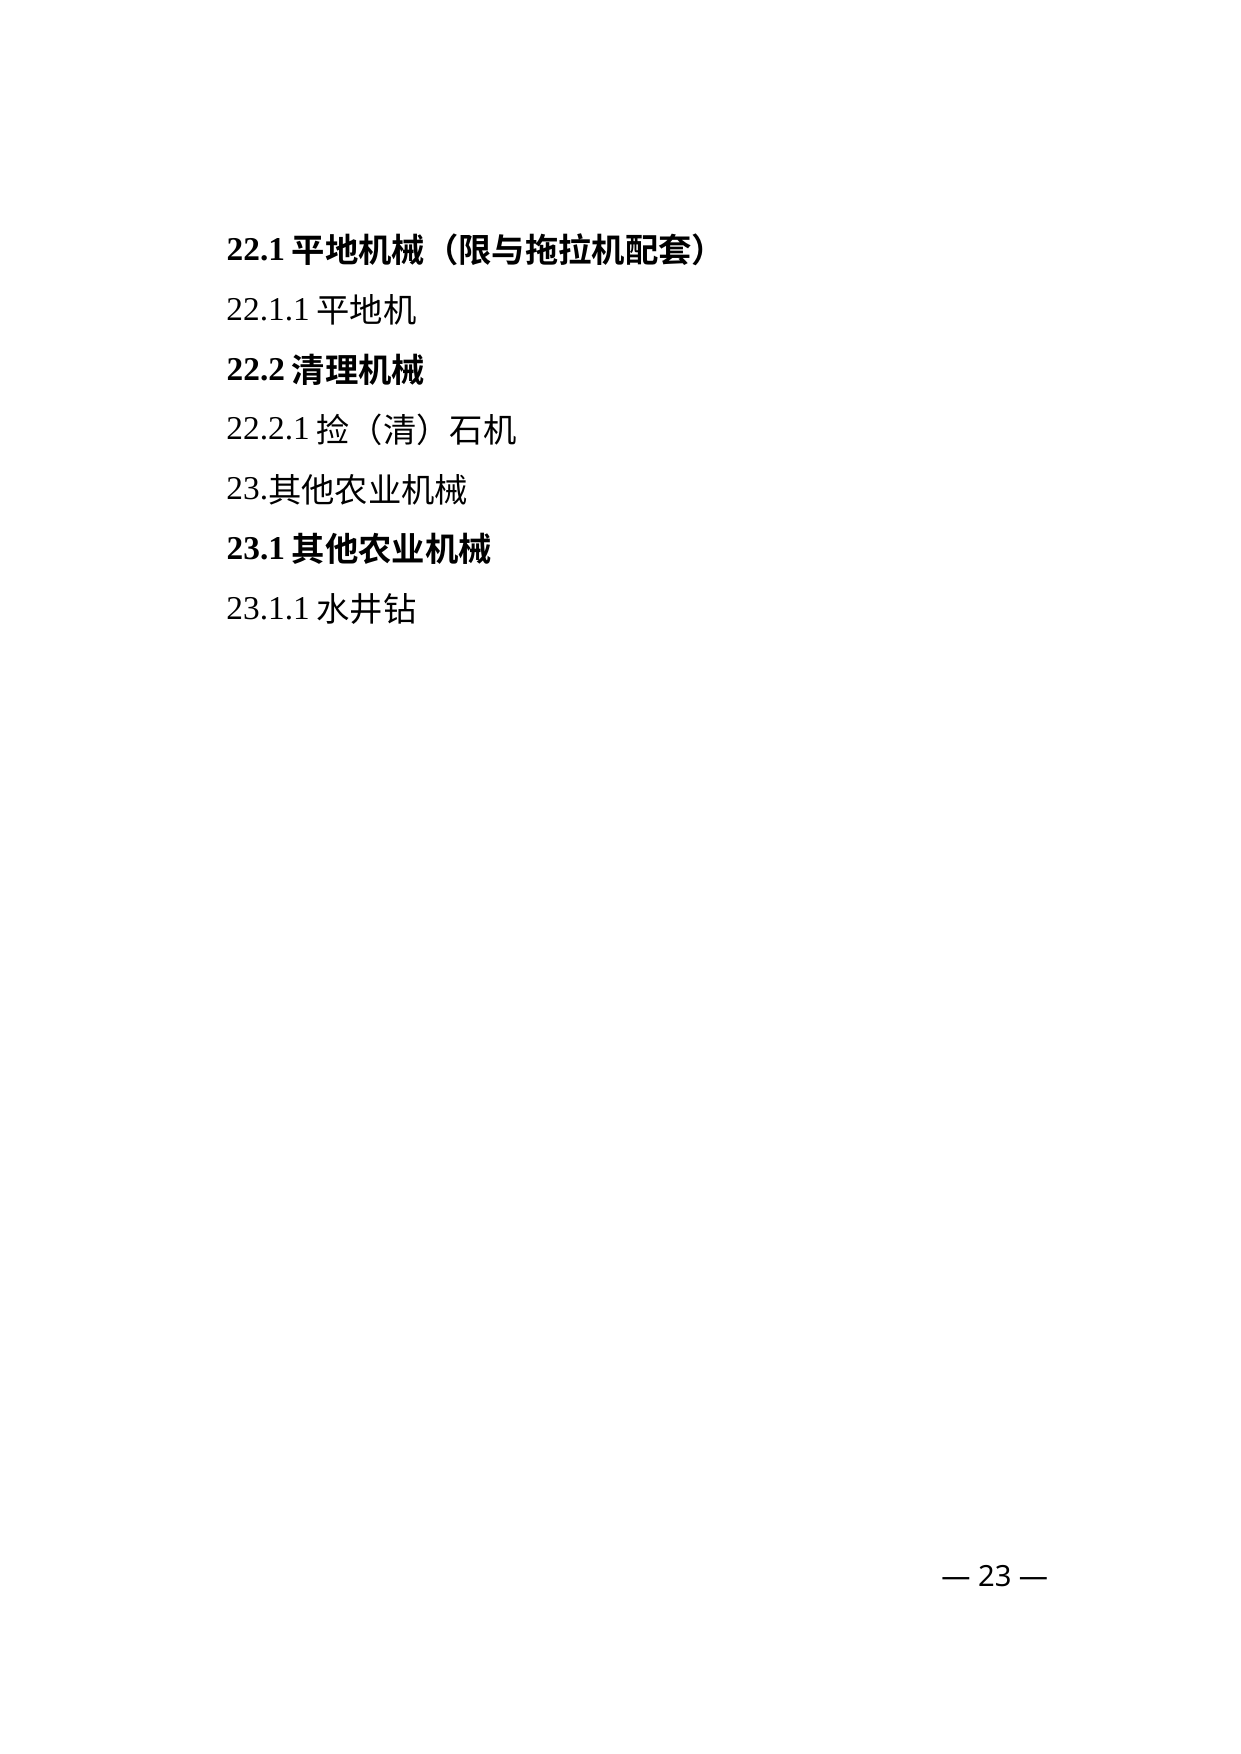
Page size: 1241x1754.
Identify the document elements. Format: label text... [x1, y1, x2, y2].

text 23.1其他农业机械 [159, 517, 1081, 577]
text 22.2.1捡（清）石机 [159, 398, 1081, 458]
text 23.其他农业机械 [159, 458, 1081, 517]
text 22.1平地机械（限与拖拉机配套） [159, 218, 1081, 278]
text 23.1.1水井钻 [159, 577, 1081, 637]
text 22.1.1平地机 [159, 278, 1081, 338]
text 22.2清理机械 [159, 338, 1081, 398]
